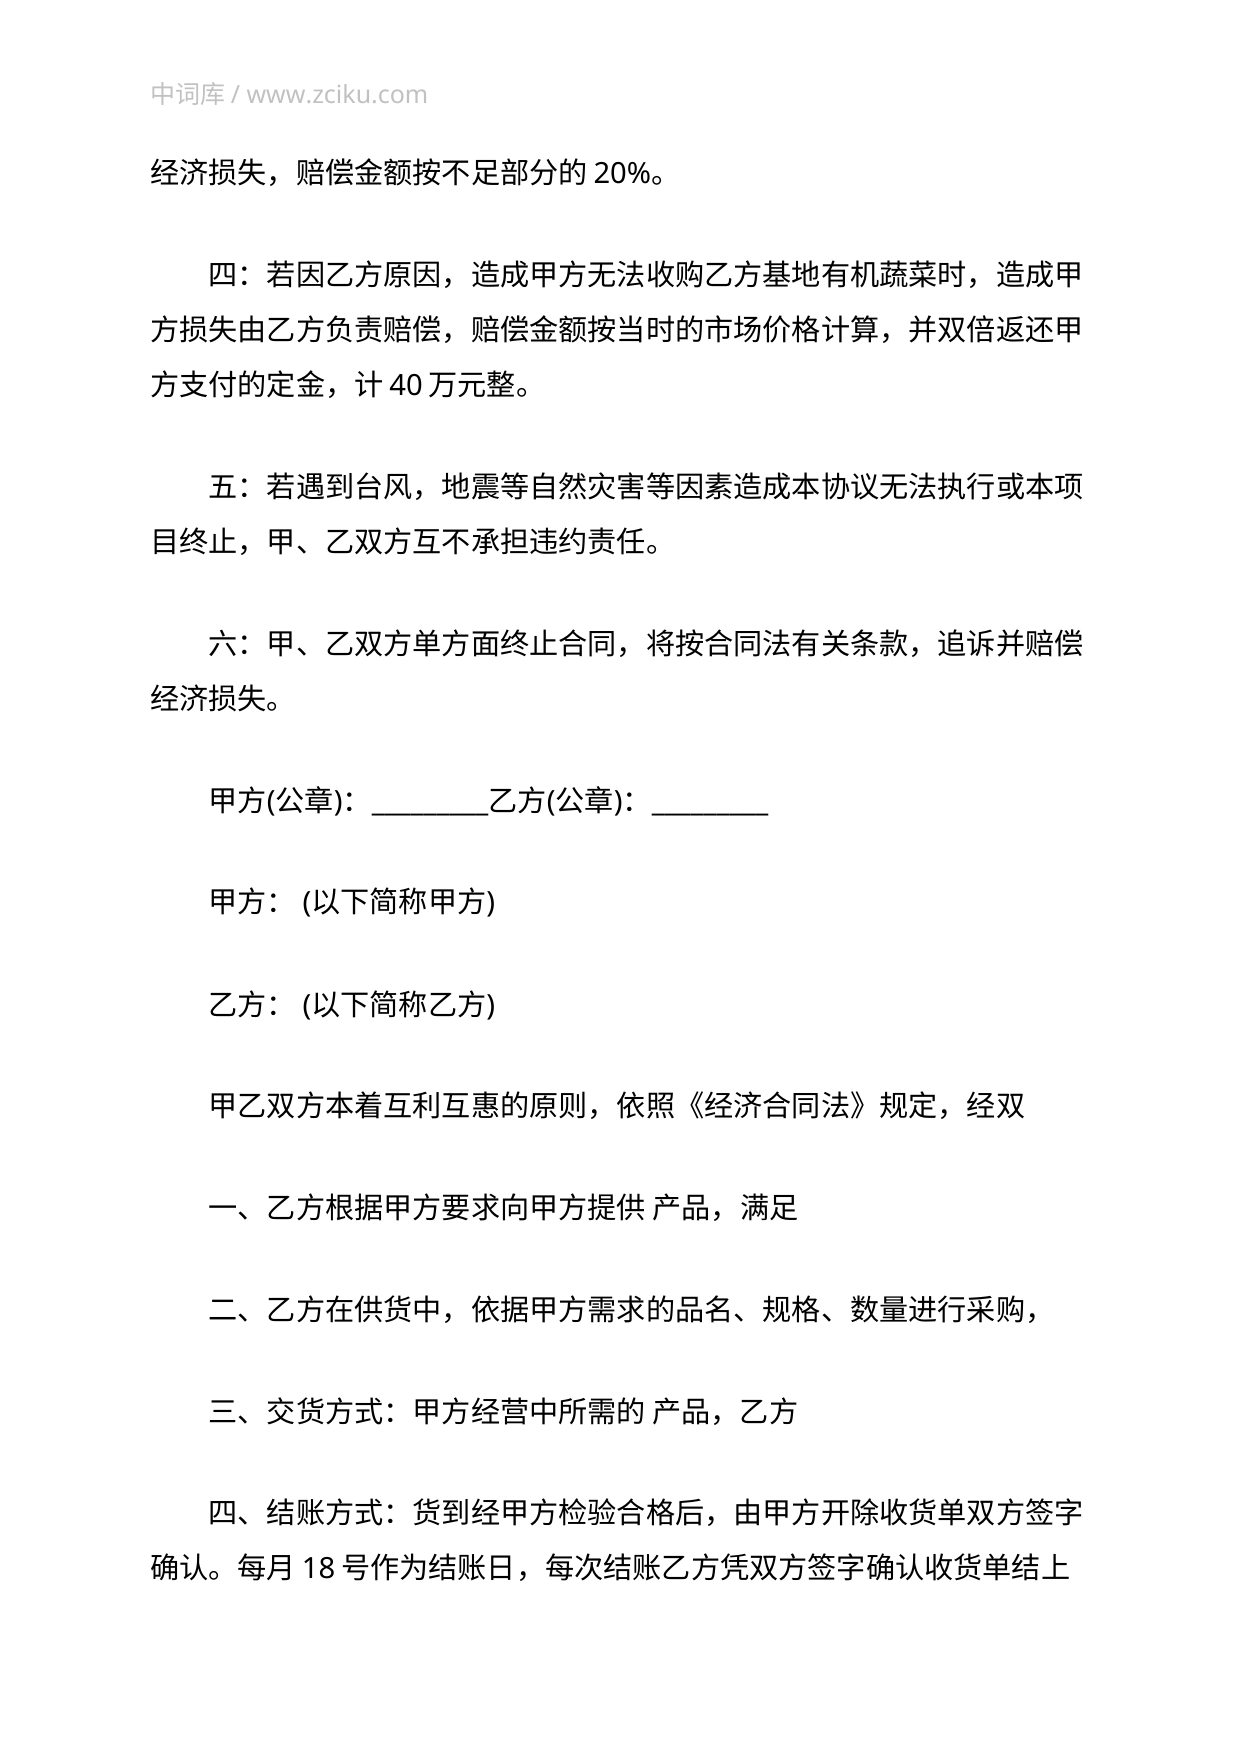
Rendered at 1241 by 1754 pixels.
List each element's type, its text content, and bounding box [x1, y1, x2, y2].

text 四：若因乙方原因，造成甲方无法收购乙方基地有机蔬菜时，造成甲方损失由乙方负责赔偿，赔偿金额按当时的市场价格计算，并双倍返还甲方支付的定金，计40万元整。 [150, 252, 1090, 404]
text 甲乙双方本着互利互惠的原则，依照《经济合同法》规定，经双 [150, 1083, 1090, 1125]
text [150, 1490, 1090, 1587]
text 三、交货方式：甲方经营中所需的 产品，乙方 [150, 1388, 1090, 1431]
text 甲方(公章)：_________乙方(公章)：_________ [150, 777, 1090, 819]
text 甲方： (以下简称甲方) [150, 879, 1090, 921]
text 五：若遇到台风，地震等自然灾害等因素造成本协议无法执行或本项目终止，甲、乙双方互不承担违约责任。 [150, 464, 1090, 561]
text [150, 150, 1090, 192]
text 二、乙方在供货中，依据甲方需求的品名、规格、数量进行采购， [150, 1287, 1090, 1329]
text 六：甲、乙双方单方面终止合同，将按合同法有关条款，追诉并赔偿经济损失。 [150, 620, 1090, 718]
text 一、乙方根据甲方要求向甲方提供 产品，满足 [150, 1185, 1090, 1227]
text 乙方： (以下简称乙方) [150, 981, 1090, 1023]
